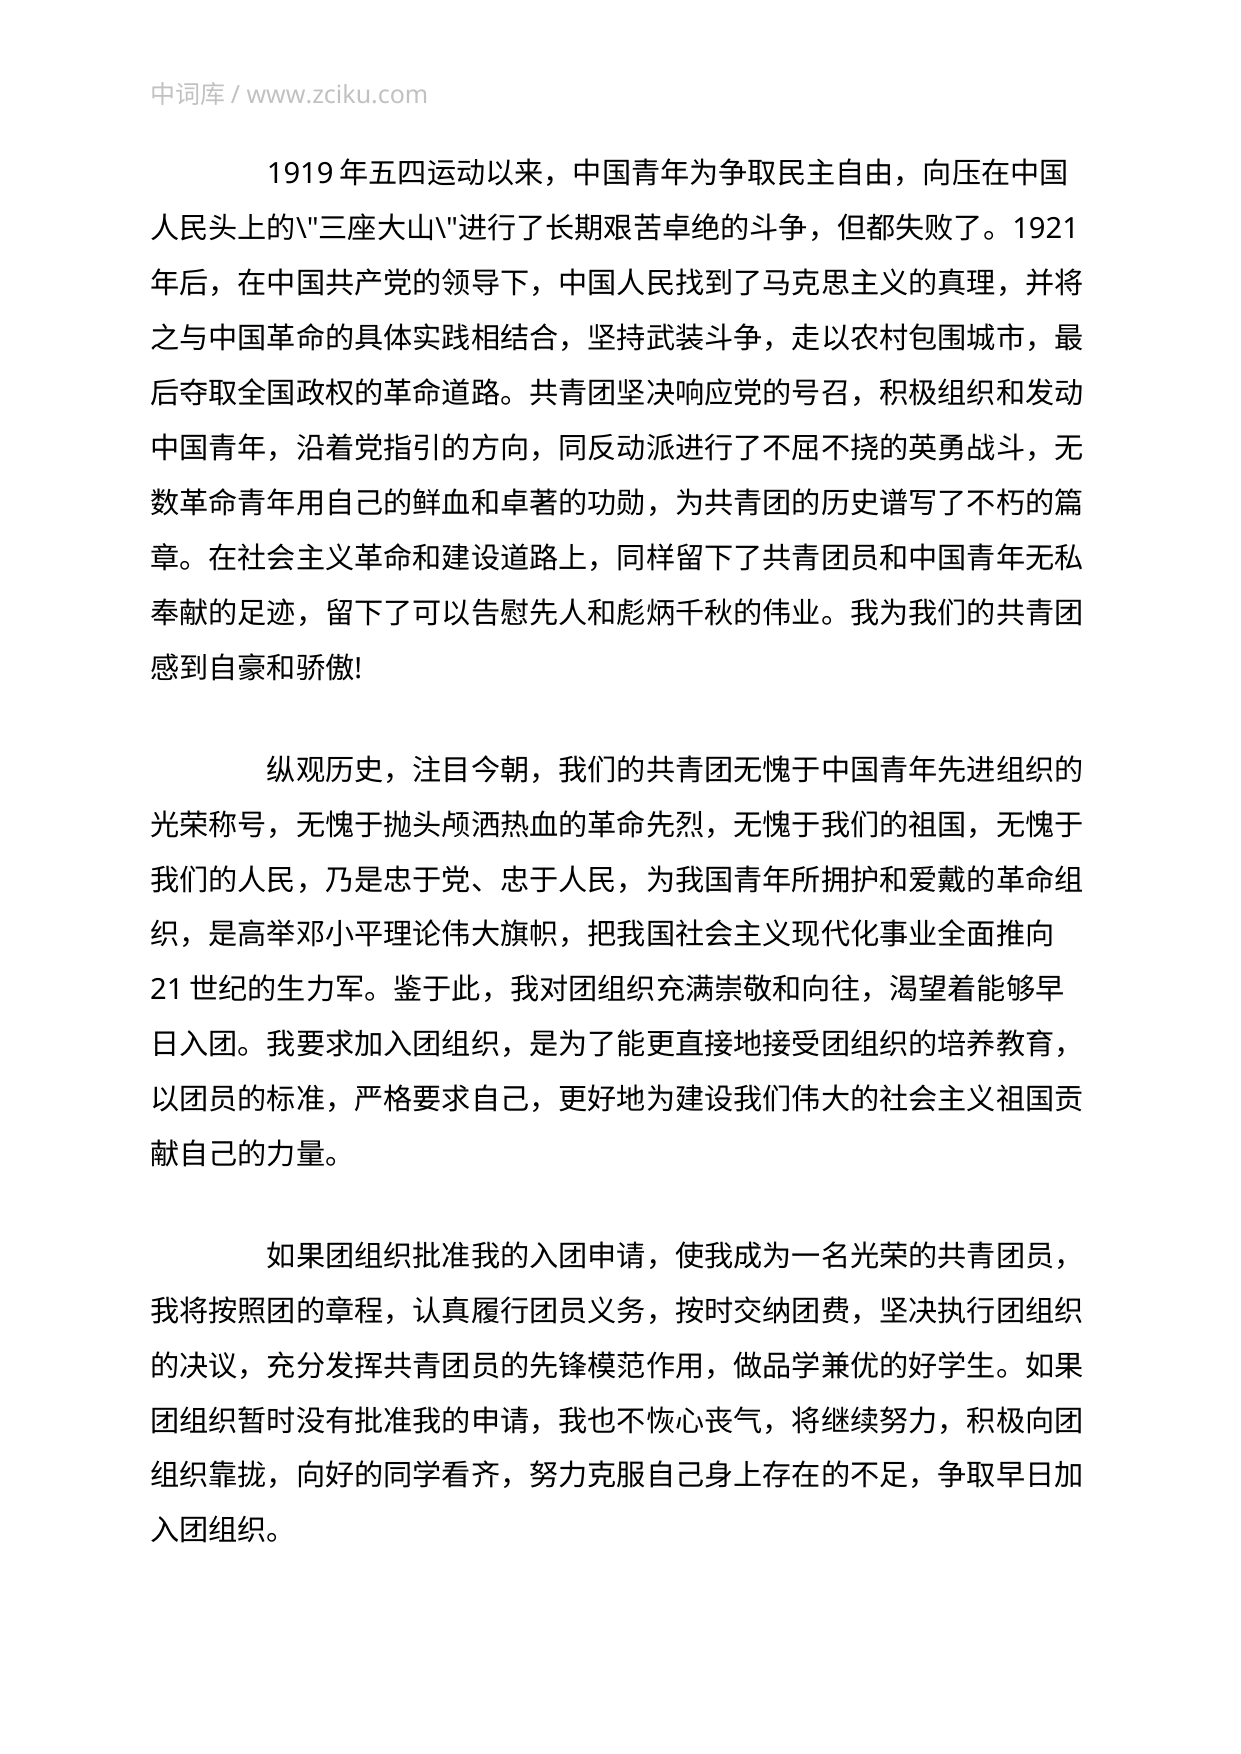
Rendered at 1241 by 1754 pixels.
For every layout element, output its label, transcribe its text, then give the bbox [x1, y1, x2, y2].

text 如果团组织批准我的入团申请，使我成为一名光荣的共青团员，我将按照团的章程，认真履行团员义务，按时交纳团费，坚决执行团组织的决议，充分发挥共青团员的先锋模范作用，做品学兼优的好学生。如果团组织暂时没有批准我的申请，我也不恢心丧气，将继续努力，积极向团组织靠拢，向好的同学看齐，努力克服自己身上存在的不足，争取早日加入团组织。 [150, 1232, 1090, 1549]
text 1919年五四运动以来，中国青年为争取民主自由，向压在中国人民头上的\"三座大山\"进行了长期艰苦卓绝的斗争，但都失败了。1921年后，在中国共产党的领导下，中国人民找到了马克思主义的真理，并将之与中国革命的具体实践相结合，坚持武装斗争，走以农村包围城市，最后夺取全国政权的革命道路。共青团坚决响应党的号召，积极组织和发动中国青年，沿着党指引的方向，同反动派进行了不屈不挠的英勇战斗，无数革命青年用自己的鲜血和卓著的功勋，为共青团的历史谱写了不朽的篇章。在社会主义革命和建设道路上，同样留下了共青团员和中国青年无私奉献的足迹，留下了可以告慰先人和彪炳千秋的伟业。我为我们的共青团感到自豪和骄傲! [150, 150, 1090, 687]
text 纵观历史，注目今朝，我们的共青团无愧于中国青年先进组织的光荣称号，无愧于抛头颅洒热血的革命先烈，无愧于我们的祖国，无愧于我们的人民，乃是忠于党、忠于人民，为我国青年所拥护和爱戴的革命组织，是高举邓小平理论伟大旗帜，把我国社会主义现代化事业全面推向21世纪的生力军。鉴于此，我对团组织充满崇敬和向往，渴望着能够早日入团。我要求加入团组织，是为了能更直接地接受团组织的培养教育，以团员的标准，严格要求自己，更好地为建设我们伟大的社会主义祖国贡献自己的力量。 [150, 746, 1090, 1173]
